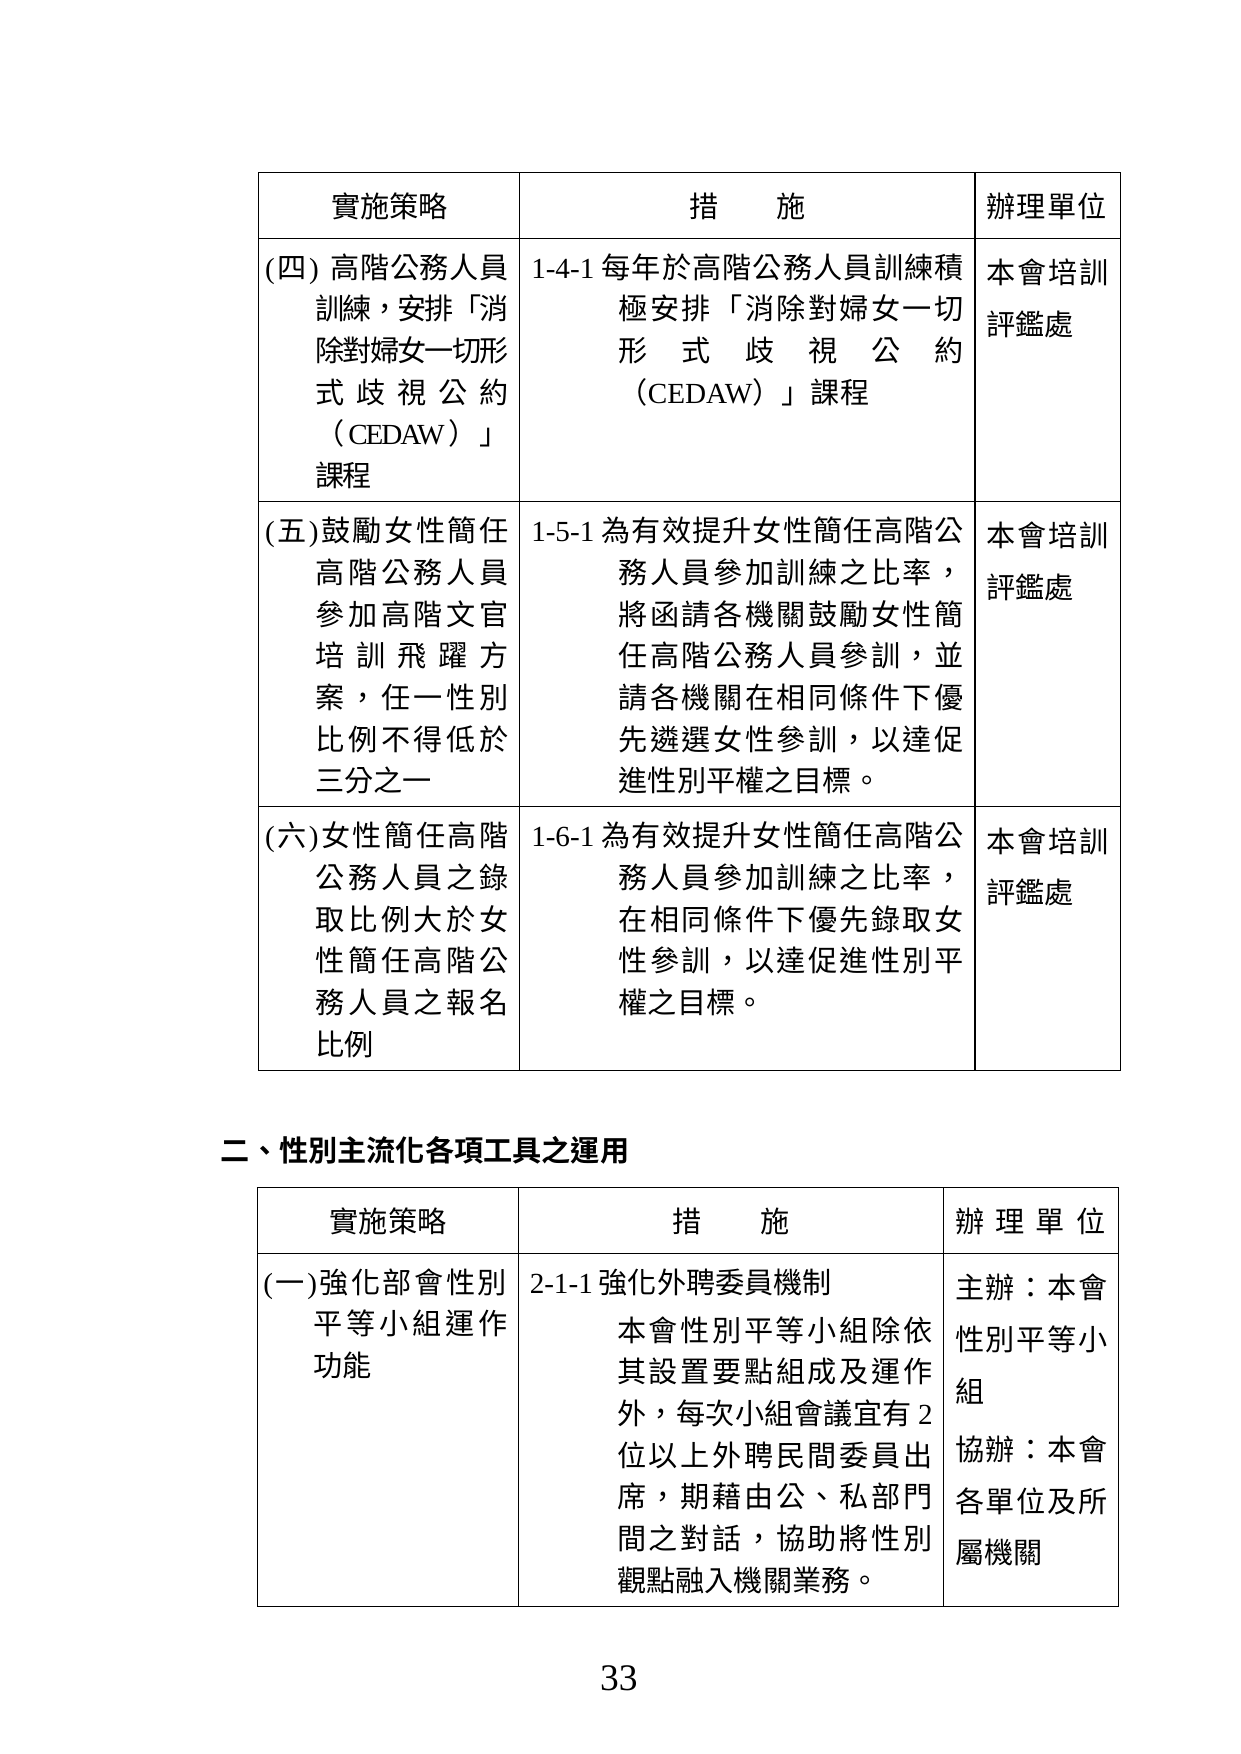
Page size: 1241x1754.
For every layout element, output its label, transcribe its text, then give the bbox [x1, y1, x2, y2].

table_cell (一)強化部會性別平等小組運作功能 [258, 1254, 518, 1606]
table_header 實施策略 [258, 1188, 518, 1252]
table_cell 1-6-1為有效提升女性簡任高階公務人員參加訓練之比率，在相同條件下優先錄取女性參訓，以達促進性別平權之目標。 [520, 807, 974, 1070]
table_header 措 施 [520, 173, 974, 237]
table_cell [519, 1254, 943, 1606]
table_cell (四) 高階公務人員訓練，安排「消除對婦女一切形式歧視公約（CEDAW）」課程 [259, 239, 519, 501]
table_cell 1-4-1每年於高階公務人員訓練積極安排「消除對婦女一切形式歧視公約（CEDAW）」課程 [520, 239, 974, 501]
table_cell (五)鼓勵女性簡任高階公務人員參加高階文官培訓飛躍方案，任一性別比例不得低於三分之一 [259, 502, 519, 806]
table_header 實施策略 [259, 173, 519, 237]
table_cell 主辦：本會性別平等小組 協辦：本會各單位及所屬機關 [944, 1254, 1118, 1606]
table_cell 本會培訓評鑑處 [976, 807, 1120, 1070]
table_cell 本會培訓評鑑處 [976, 502, 1120, 806]
table_cell 本會培訓評鑑處 [976, 239, 1120, 501]
text 二、性別主流化各項工具之運用 [221, 1123, 1059, 1174]
table_header 辦理單位 [976, 173, 1120, 237]
table_header 措 施 [519, 1188, 943, 1252]
table_cell 1-5-1為有效提升女性簡任高階公務人員參加訓練之比率，將函請各機關鼓勵女性簡任高階公務人員參訓，並請各機關在相同條件下優先遴選女性參訓，以達促進性別平權之目標。 [520, 502, 974, 806]
table_header 辦理單位 [944, 1188, 1118, 1252]
table_cell (六)女性簡任高階公務人員之錄取比例大於女性簡任高階公務人員之報名比例 [259, 807, 519, 1070]
